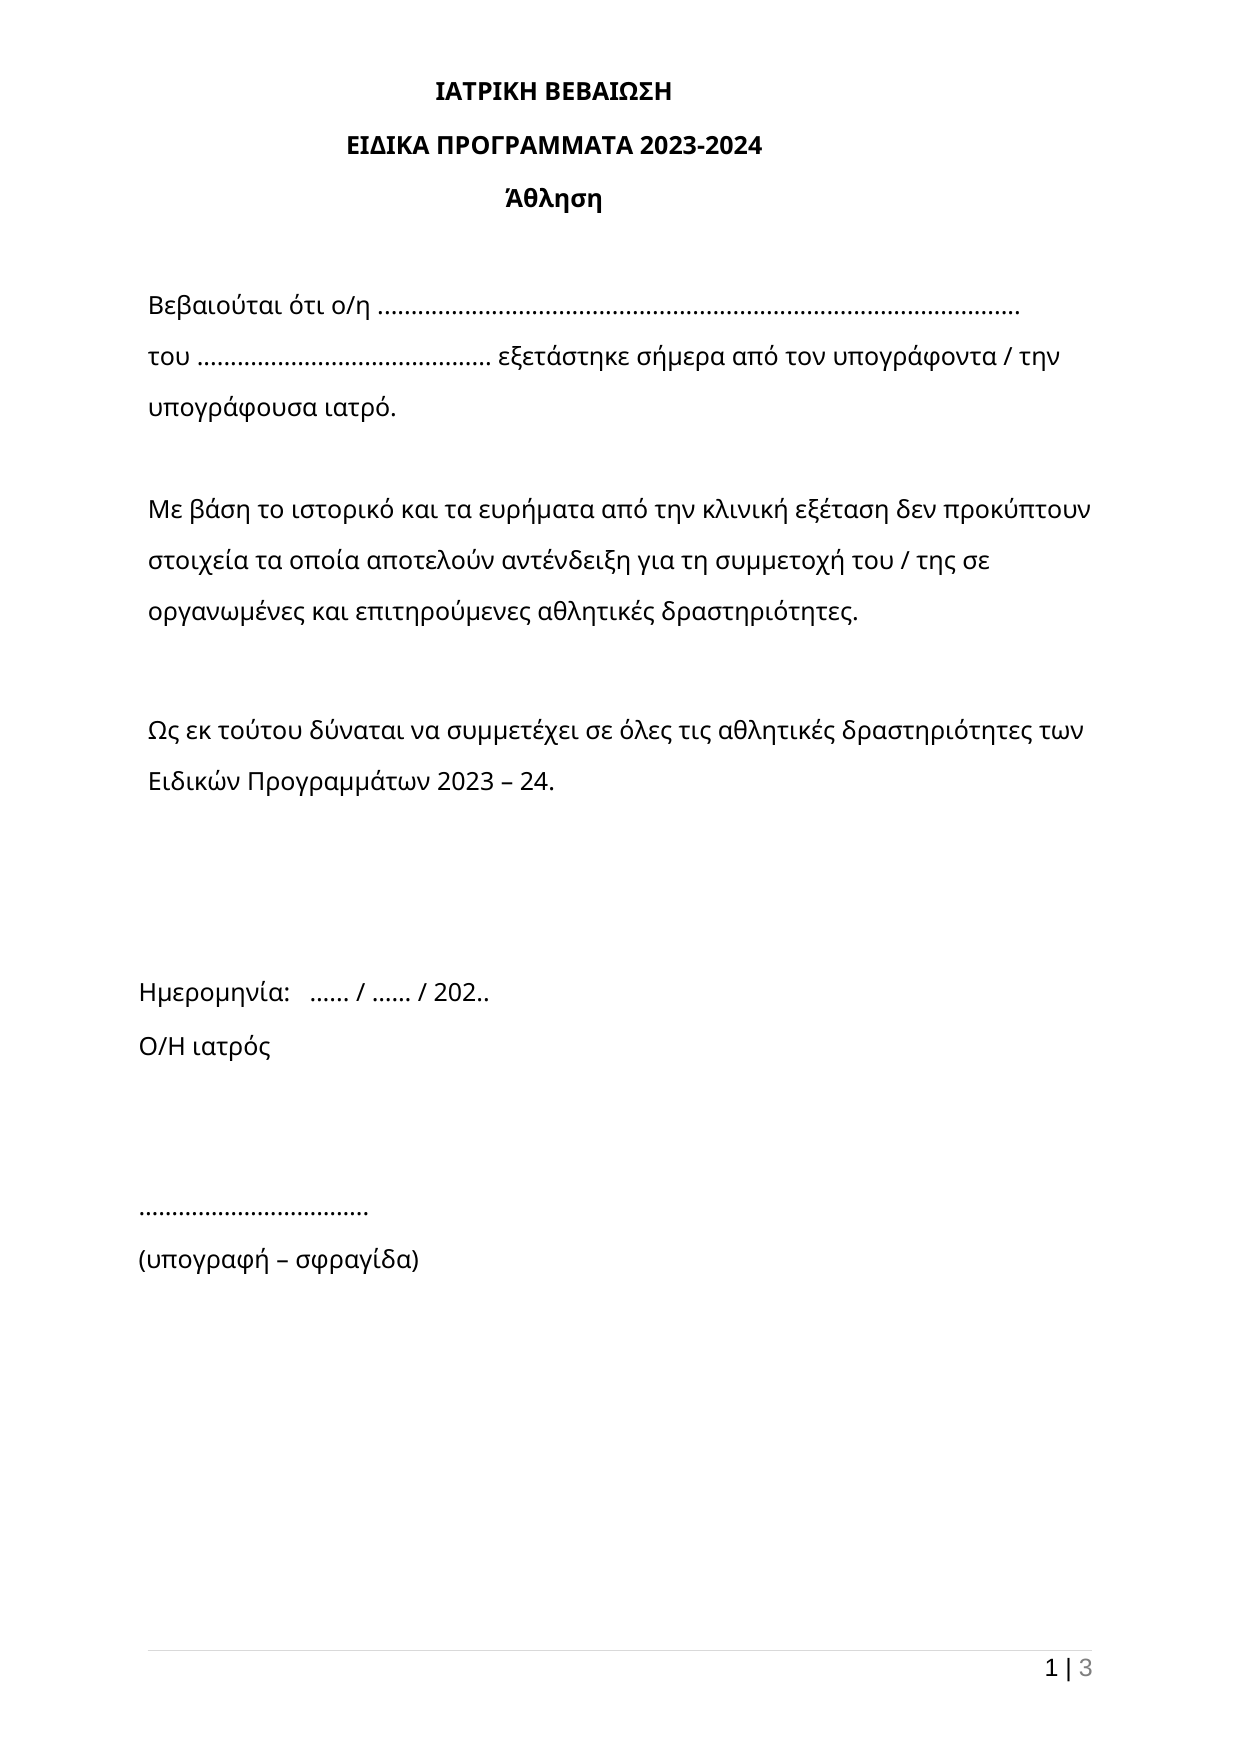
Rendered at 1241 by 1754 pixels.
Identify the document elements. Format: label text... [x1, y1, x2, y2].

text Ημερομηνία: …... / …… / 202.. [138, 975, 969, 1009]
text Με βάση το ιστορικό και τα ευρήματα από την κλινική εξέταση δεν προκύπτουν στοιχεία τα οποία αποτελούν αντένδειξη για τη συμμετοχή του / της σε οργανωμένες και επιτηρούμενες αθλητικές δραστηριότητες. [148, 492, 1092, 628]
text Βεβαιούται ότι ο/η ................................................................................................ του ............................................ εξετάστηκε σήμερα από τον υπογράφοντα / την υπογράφουσα ιατρό. [148, 288, 1092, 424]
text ΙΑΤΡΙΚΗ ΒΕΒΑΙΩΣΗ [138, 74, 969, 108]
text (υπογραφή – σφραγίδα) [138, 1242, 969, 1276]
text Άθληση [138, 181, 969, 215]
text ΕΙΔΙΚΑ ΠΡΟΓΡΑΜΜΑΤΑ 2023-2024 [138, 127, 969, 161]
text Ο/Η ιατρός [138, 1028, 969, 1062]
text …………………………….. [138, 1189, 969, 1223]
text Ως εκ τούτου δύναται να συμμετέχει σε όλες τις αθλητικές δραστηριότητες των Ειδικών Προγραμμάτων 2023 – 24. [148, 713, 1092, 798]
